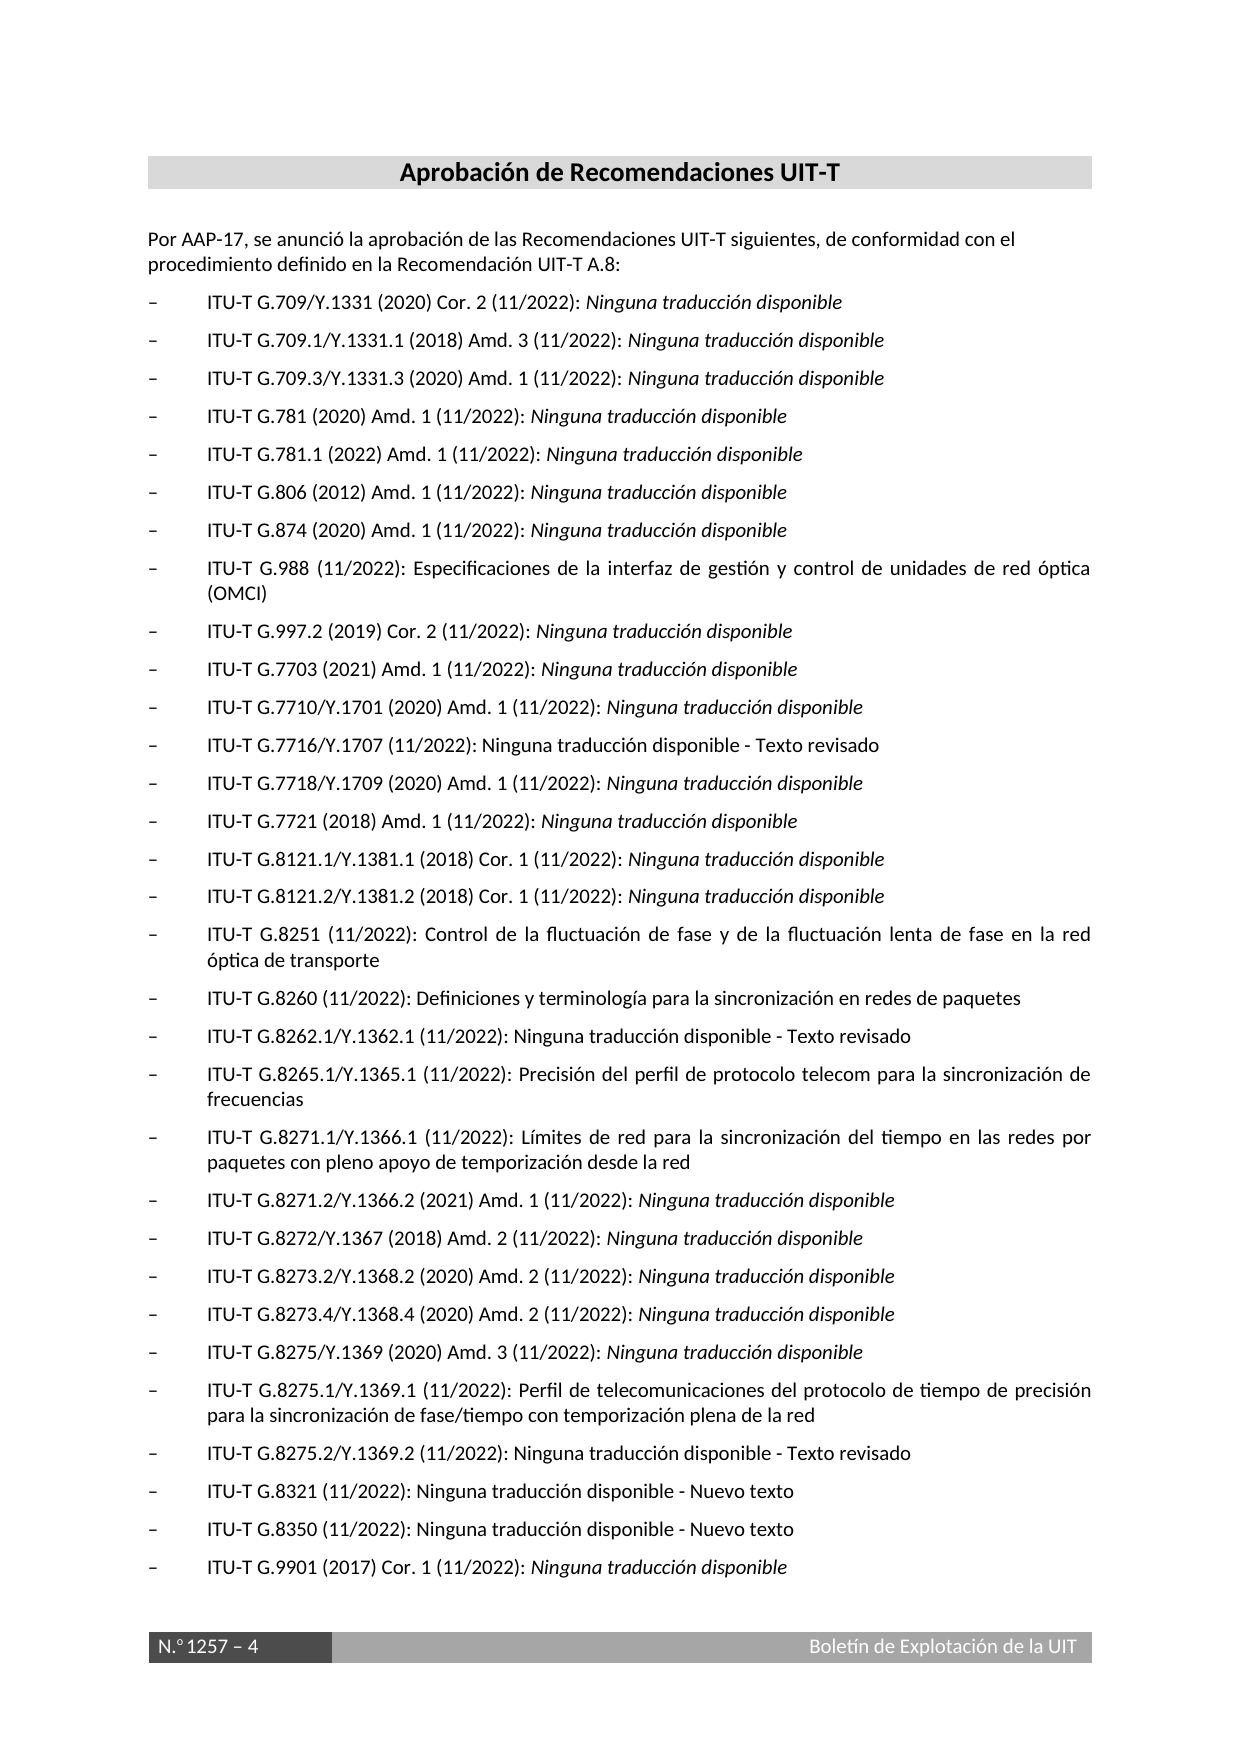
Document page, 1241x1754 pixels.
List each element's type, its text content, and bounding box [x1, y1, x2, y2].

text – ITU-T G.997.2 (2019) Cor. 2 (11/2022): Ninguna traducción disponible [148, 618, 1092, 644]
text – ITU-T G.8275/Y.1369 (2020) Amd. 3 (11/2022): Ninguna traducción disponible [148, 1339, 1092, 1364]
text – ITU-T G.8262.1/Y.1362.1 (11/2022): Ninguna traducción disponible - Texto revisado [148, 1023, 1092, 1048]
text – ITU-T G.8350 (11/2022): Ninguna traducción disponible - Nuevo texto [148, 1516, 1092, 1542]
text – ITU-T G.781 (2020) Amd. 1 (11/2022): Ninguna traducción disponible [148, 403, 1092, 429]
text – ITU-T G.9901 (2017) Cor. 1 (11/2022): Ninguna traducción disponible [148, 1554, 1092, 1579]
text – ITU-T G.7703 (2021) Amd. 1 (11/2022): Ninguna traducción disponible [148, 656, 1092, 682]
text – ITU-T G.8251 (11/2022): Control de la fluctuación de fase y de la fluctuación lenta de fase en la red óptica de transporte [148, 922, 1092, 972]
text – ITU-T G.8271.1/Y.1366.1 (11/2022): Límites de red para la sincronización del tiempo en las redes por paquetes con pleno apoyo de temporización desde la red [148, 1124, 1092, 1175]
subtitle Aprobación de Recomendaciones UIT-T [148, 156, 1092, 189]
text – ITU-T G.8121.1/Y.1381.1 (2018) Cor. 1 (11/2022): Ninguna traducción disponible [148, 846, 1092, 871]
text – ITU-T G.806 (2012) Amd. 1 (11/2022): Ninguna traducción disponible [148, 479, 1092, 504]
text – ITU-T G.709.1/Y.1331.1 (2018) Amd. 3 (11/2022): Ninguna traducción disponible [148, 327, 1092, 353]
text – ITU-T G.7718/Y.1709 (2020) Amd. 1 (11/2022): Ninguna traducción disponible [148, 770, 1092, 795]
text – ITU-T G.8265.1/Y.1365.1 (11/2022): Precisión del perfil de protocolo telecom para la sincronización de frecuencias [148, 1061, 1092, 1112]
text – ITU-T G.709/Y.1331 (2020) Cor. 2 (11/2022): Ninguna traducción disponible [148, 289, 1092, 315]
text – ITU-T G.8321 (11/2022): Ninguna traducción disponible - Nuevo texto [148, 1478, 1092, 1504]
text – ITU-T G.7721 (2018) Amd. 1 (11/2022): Ninguna traducción disponible [148, 808, 1092, 833]
text – ITU-T G.709.3/Y.1331.3 (2020) Amd. 1 (11/2022): Ninguna traducción disponible [148, 365, 1092, 391]
text – ITU-T G.7710/Y.1701 (2020) Amd. 1 (11/2022): Ninguna traducción disponible [148, 694, 1092, 719]
text – ITU-T G.8260 (11/2022): Definiciones y terminología para la sincronización en redes de paquetes [148, 985, 1092, 1010]
text – ITU-T G.874 (2020) Amd. 1 (11/2022): Ninguna traducción disponible [148, 517, 1092, 542]
text – ITU-T G.8272/Y.1367 (2018) Amd. 2 (11/2022): Ninguna traducción disponible [148, 1225, 1092, 1251]
text – ITU-T G.8273.4/Y.1368.4 (2020) Amd. 2 (11/2022): Ninguna traducción disponible [148, 1301, 1092, 1327]
text – ITU-T G.8275.2/Y.1369.2 (11/2022): Ninguna traducción disponible - Texto revisado [148, 1440, 1092, 1466]
text – ITU-T G.8271.2/Y.1366.2 (2021) Amd. 1 (11/2022): Ninguna traducción disponible [148, 1187, 1092, 1213]
text – ITU-T G.8273.2/Y.1368.2 (2020) Amd. 2 (11/2022): Ninguna traducción disponible [148, 1263, 1092, 1289]
text – ITU-T G.8275.1/Y.1369.1 (11/2022): Perfil de telecomunicaciones del protocolo de tiempo de precisión para la sincronización de fase/tiempo con temporización plena de la red [148, 1377, 1092, 1428]
text – ITU-T G.781.1 (2022) Amd. 1 (11/2022): Ninguna traducción disponible [148, 441, 1092, 467]
text Por AAP-17, se anunció la aprobación de las Recomendaciones UIT-T siguientes, de conformidad con el procedimiento definido en la Recomendación UIT-T A.8: [148, 226, 1092, 277]
text – ITU-T G.7716/Y.1707 (11/2022): Ninguna traducción disponible - Texto revisado [148, 732, 1092, 757]
text – ITU-T G.8121.2/Y.1381.2 (2018) Cor. 1 (11/2022): Ninguna traducción disponible [148, 884, 1092, 909]
text – ITU-T G.988 (11/2022): Especificaciones de la interfaz de gestión y control de unidades de red óptica (OMCI) [148, 555, 1092, 606]
